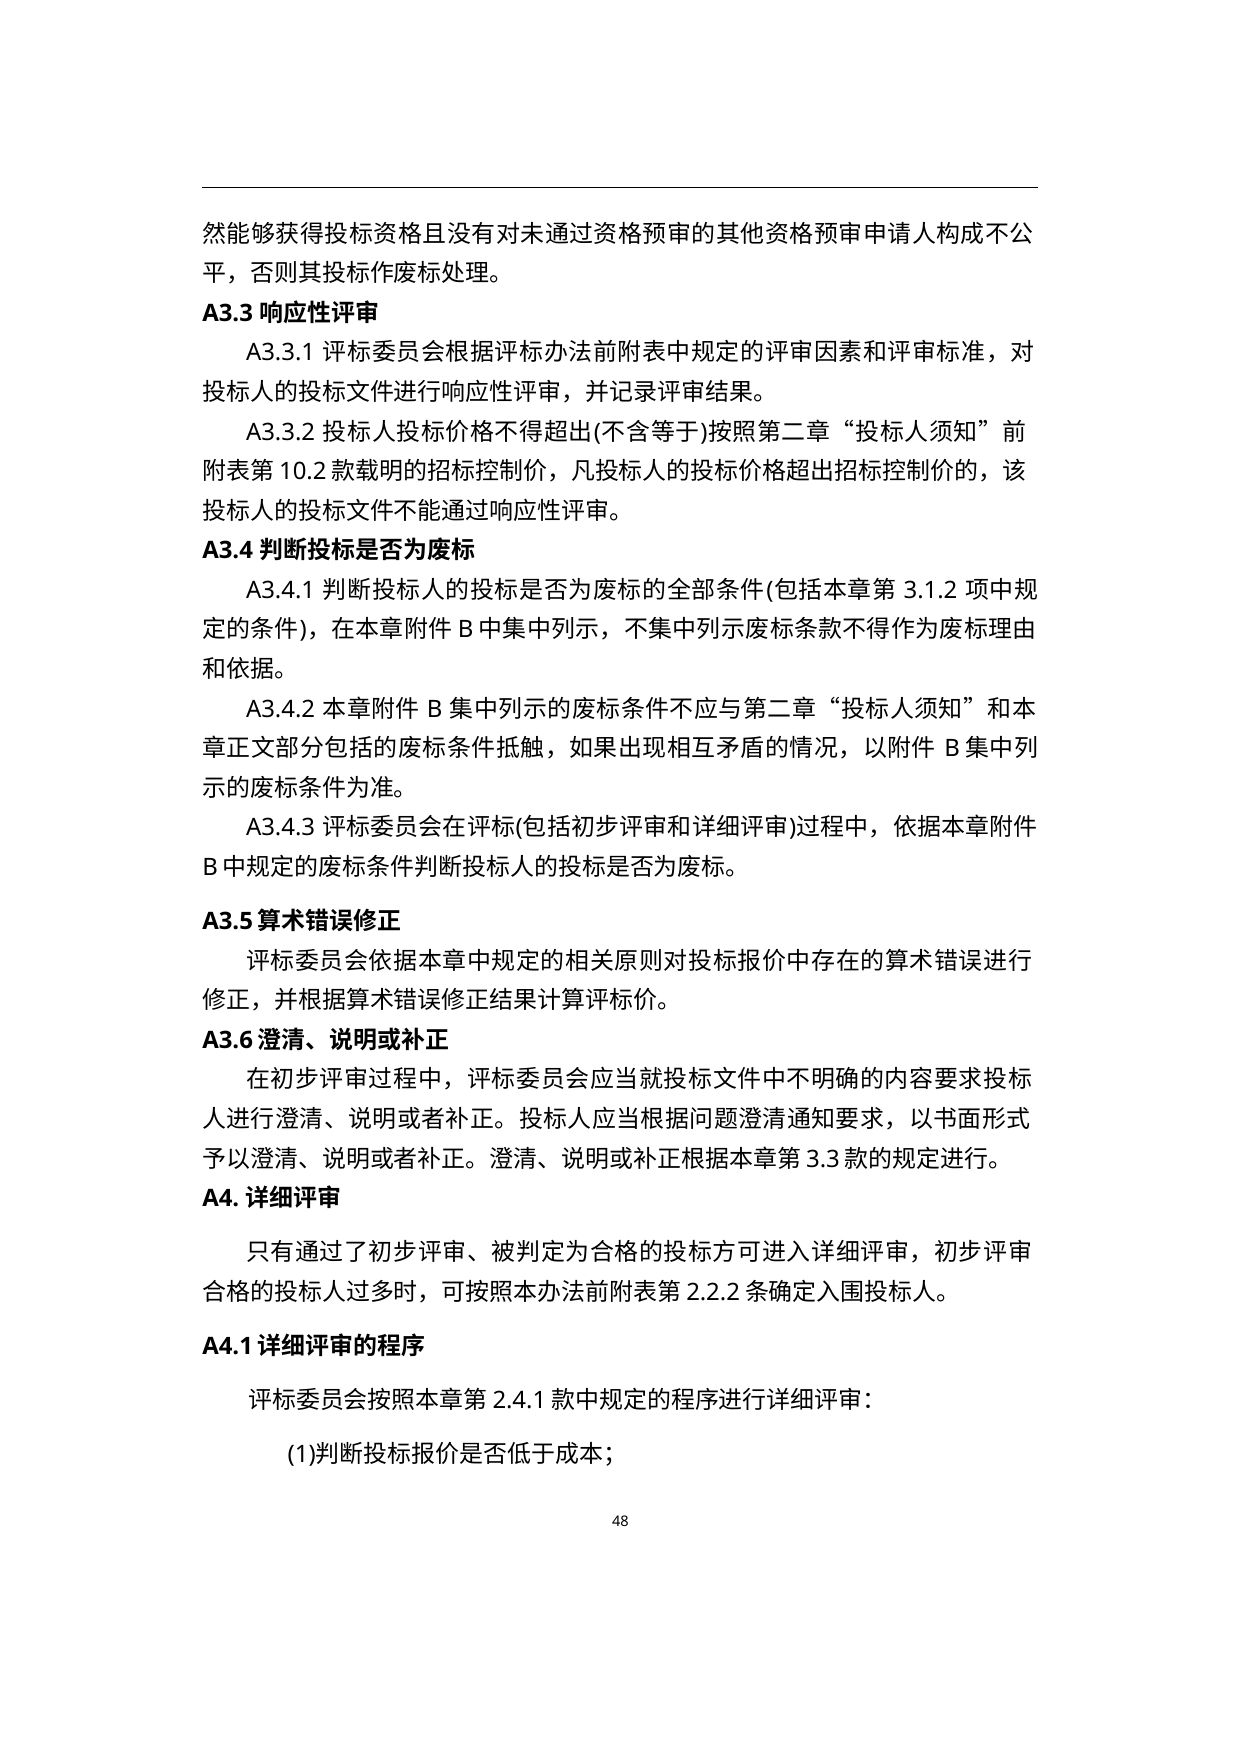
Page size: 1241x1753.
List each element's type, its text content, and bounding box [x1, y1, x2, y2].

text A3.3.2 投标人投标价格不得超出(不含等于)按照第二章“投标人须知”前附表第10.2款载明的招标控制价，凡投标人的投标价格超出招标控制价的，该投标人的投标文件不能通过响应性评审。 [202, 407, 1028, 526]
text 评标委员会依据本章中规定的相关原则对投标报价中存在的算术错误进行修正，并根据算术错误修正结果计算评标价。 [202, 936, 1034, 1016]
text A3.4.2 本章附件 B 集中列示的废标条件不应与第二章“投标人须知”和本章正文部分包括的废标条件抵触，如果出现相互矛盾的情况，以附件B集中列示的废标条件为准。 [202, 684, 1038, 803]
text A4. 详细评审 [202, 1174, 1038, 1213]
text A3.5算术错误修正 [202, 897, 1038, 936]
text 然能够获得投标资格且没有对未通过资格预审的其他资格预审申请人构成不公平，否则其投标作废标处理。 [202, 209, 1034, 288]
text A3.4.1 判断投标人的投标是否为废标的全部条件(包括本章第 3.1.2 项中规定的条件)，在本章附件B中集中列示，不集中列示废标条款不得作为废标理由和依据。 [202, 566, 1038, 684]
text A3.3 响应性评审 [202, 288, 1038, 328]
text A3.4 判断投标是否为废标 [202, 526, 1038, 566]
text A3.6澄清、说明或补正 [202, 1016, 1038, 1055]
text 48 [202, 1509, 1038, 1530]
text 只有通过了初步评审、被判定为合格的投标方可进入详细评审，初步评审合格的投标人过多时，可按照本办法前附表第2.2.2条确定入围投标人。 [202, 1228, 1032, 1307]
text (1)判断投标报价是否低于成本； [287, 1430, 1038, 1470]
text 评标委员会按照本章第2.4.1款中规定的程序进行详细评审： [248, 1376, 1038, 1416]
text 在初步评审过程中，评标委员会应当就投标文件中不明确的内容要求投标人进行澄清、说明或者补正。投标人应当根据问题澄清通知要求，以书面形式予以澄清、说明或者补正。澄清、说明或补正根据本章第3.3款的规定进行。 [202, 1055, 1032, 1174]
text A3.3.1 评标委员会根据评标办法前附表中规定的评审因素和评审标准，对投标人的投标文件进行响应性评审，并记录评审结果。 [202, 328, 1036, 407]
text A4.1详细评审的程序 [202, 1322, 1038, 1361]
text A3.4.3 评标委员会在评标(包括初步评审和详细评审)过程中，依据本章附件B中规定的废标条件判断投标人的投标是否为废标。 [202, 803, 1038, 882]
